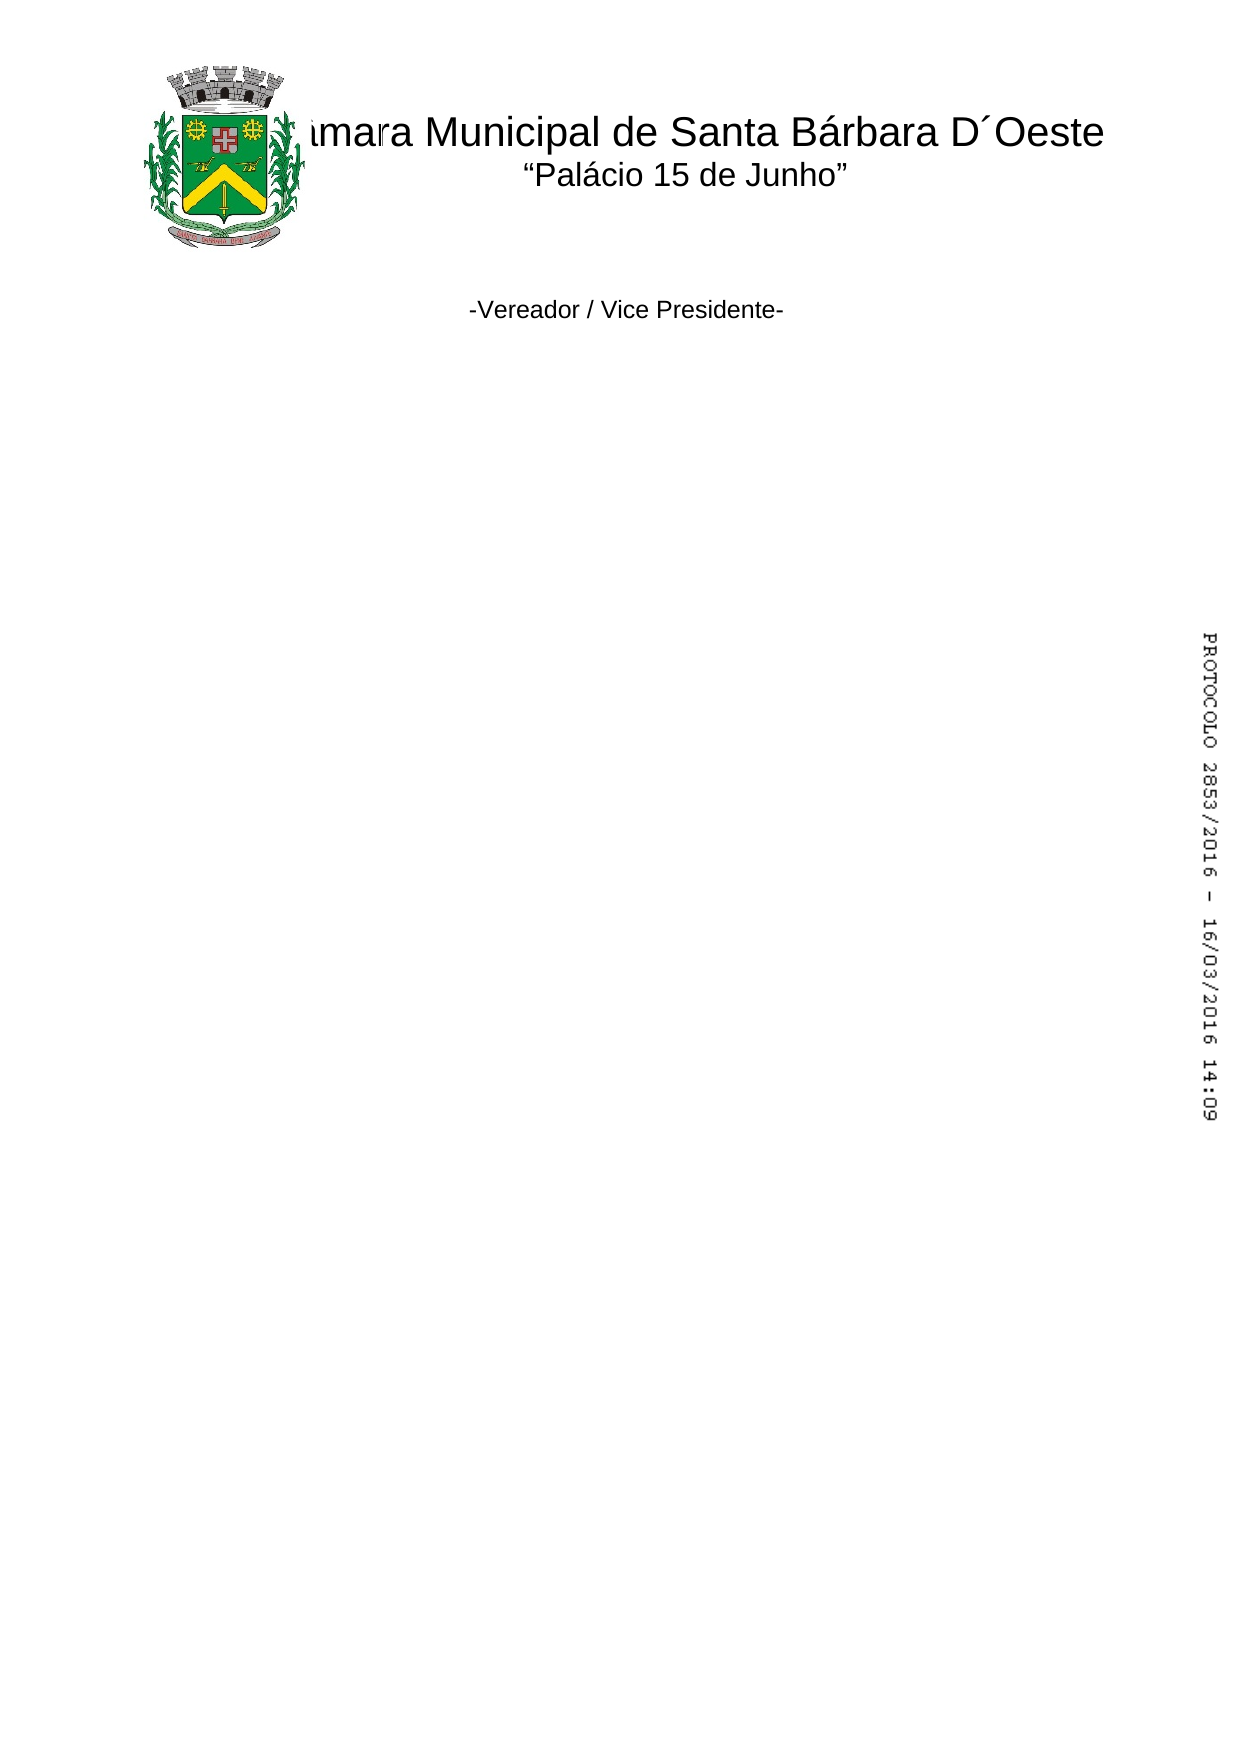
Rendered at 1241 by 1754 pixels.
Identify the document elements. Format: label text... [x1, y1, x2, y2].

picture [1177, 629, 1241, 1125]
picture [143, 66, 312, 255]
text -Vereador / Vice Presidente- [177, 294, 1063, 323]
